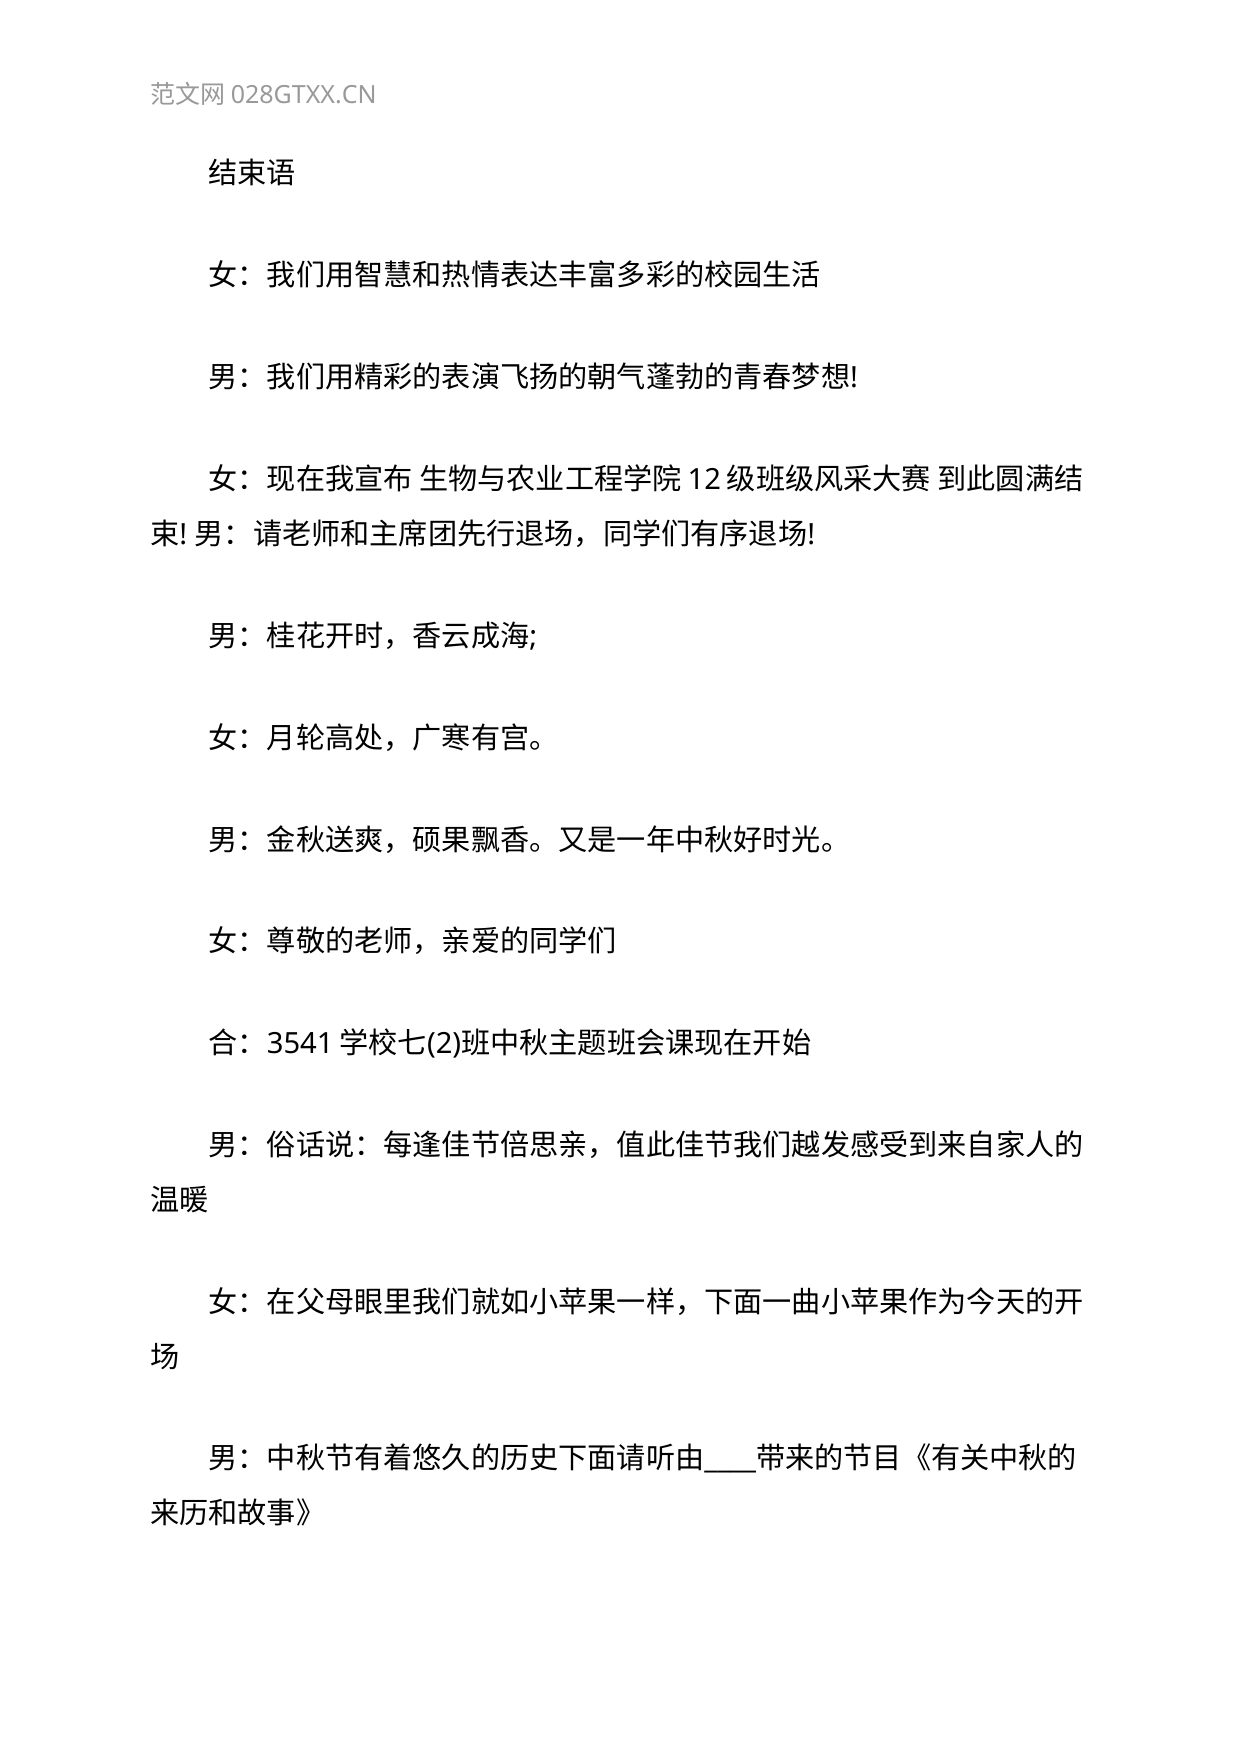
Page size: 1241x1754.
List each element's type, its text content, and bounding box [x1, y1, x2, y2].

text 合：3541学校七(2)班中秋主题班会课现在开始 [150, 1020, 1090, 1062]
text 男：中秋节有着悠久的历史下面请听由____带来的节目《有关中秋的来历和故事》 [150, 1435, 1090, 1532]
text 女：我们用智慧和热情表达丰富多彩的校园生活 [150, 252, 1090, 294]
text 女：现在我宣布 生物与农业工程学院12级班级风采大赛 到此圆满结束! 男：请老师和主席团先行退场，同学们有序退场! [150, 456, 1090, 553]
text 男：我们用精彩的表演飞扬的朝气蓬勃的青春梦想! [150, 353, 1090, 396]
text 结束语 [150, 150, 1090, 192]
text 女：月轮高处，广寒有宫。 [150, 714, 1090, 757]
text 男：俗话说：每逢佳节倍思亲，值此佳节我们越发感受到来自家人的温暖 [150, 1122, 1090, 1219]
text 女：在父母眼里我们就如小苹果一样，下面一曲小苹果作为今天的开场 [150, 1278, 1090, 1376]
text 男：桂花开时，香云成海; [150, 612, 1090, 655]
text 男：金秋送爽，硕果飘香。又是一年中秋好时光。 [150, 816, 1090, 858]
text 女：尊敬的老师，亲爱的同学们 [150, 918, 1090, 960]
